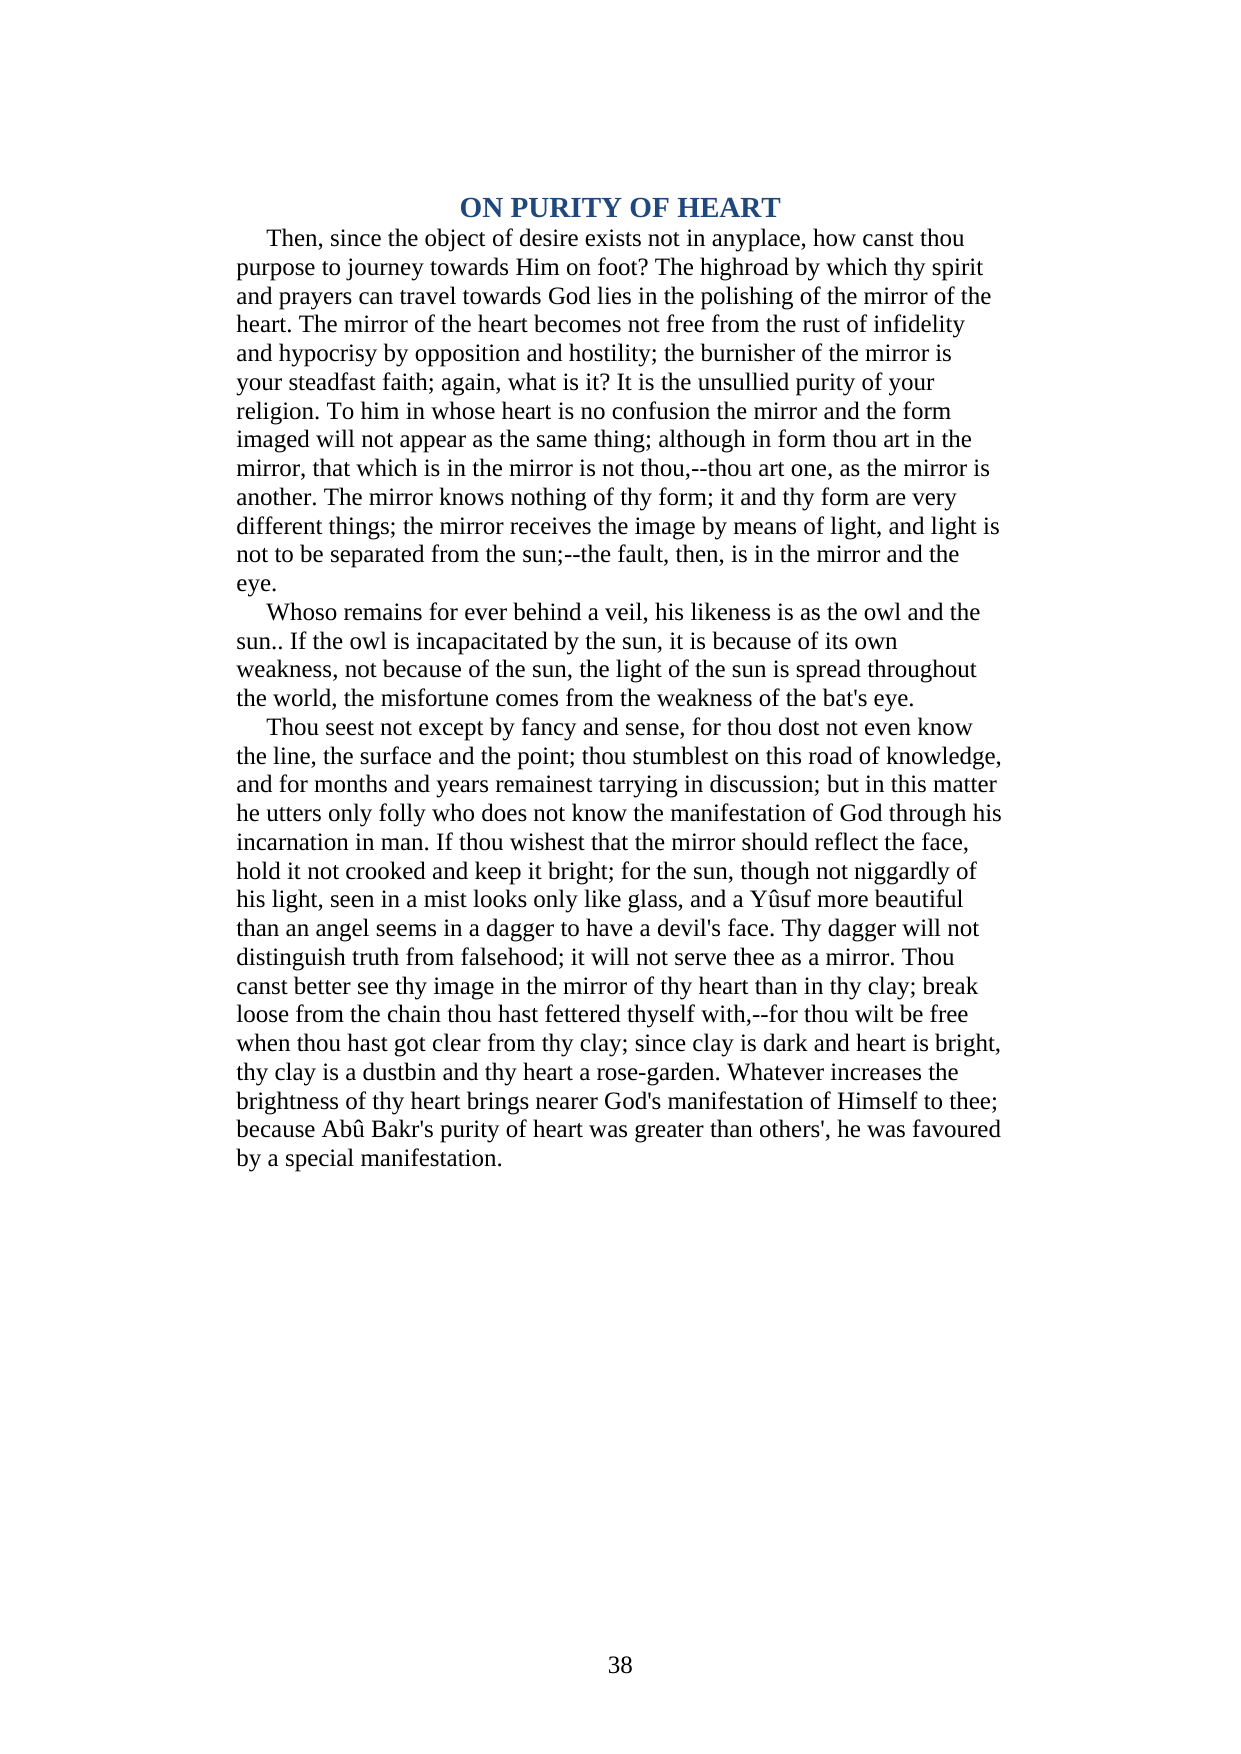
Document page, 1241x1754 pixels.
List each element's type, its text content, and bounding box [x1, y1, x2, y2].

text Then, since the object of desire exists not in anyplace, how canst thou purpose to journey towards Him on foot? The highroad by which thy spirit and prayers can travel towards God lies in the polishing of the mirror of the heart. The mirror of the heart becomes not free from the rust of infidelity and hypocrisy by opposition and hostility; the burnisher of the mirror is your steadfast faith; again, what is it? It is the unsullied purity of your religion. To him in whose heart is no confusion the mirror and the form imaged will not appear as the same thing; although in form thou art in the mirror, that which is in the mirror is not thou,--thou art one, as the mirror is another. The mirror knows nothing of thy form; it and thy form are very different things; the mirror receives the image by means of light, and light is not to be separated from the sun;--the fault, then, is in the mirror and the eye. [236, 223, 1004, 597]
text Thou seest not except by fancy and sense, for thou dost not even know the line, the surface and the point; thou stumblest on this road of knowledge, and for months and years remainest tarrying in discussion; but in this matter he utters only folly who does not know the manifestation of God through his incarnation in man. If thou wishest that the mirror should reflect the face, hold it not crooked and keep it bright; for the sun, though not niggardly of his light, seen in a mist looks only like glass, and a Yûsuf more beautiful than an angel seems in a dagger to have a devil's face. Thy dagger will not distinguish truth from falsehood; it will not serve thee as a mirror. Thou canst better see thy image in the mirror of thy heart than in thy clay; break loose from the chain thou hast fettered thyself with,--for thou wilt be free when thou hast got clear from thy clay; since clay is dark and heart is bright, thy clay is a dustbin and thy heart a rose-garden. Whatever increases the brightness of thy heart brings nearer God's manifestation of Himself to thee; because Abû Bakr's purity of heart was greater than others', he was favoured by a special manifestation. [236, 712, 1004, 1172]
text Whoso remains for ever behind a veil, his likeness is as the owl and the sun.. If the owl is incapacitated by the sun, it is because of its own weakness, not because of the sun, the light of the sun is spread throughout the world, the misfortune comes from the weakness of the bat's eye. [236, 597, 1004, 712]
subtitle ON PURITY OF HEART [236, 190, 1004, 223]
